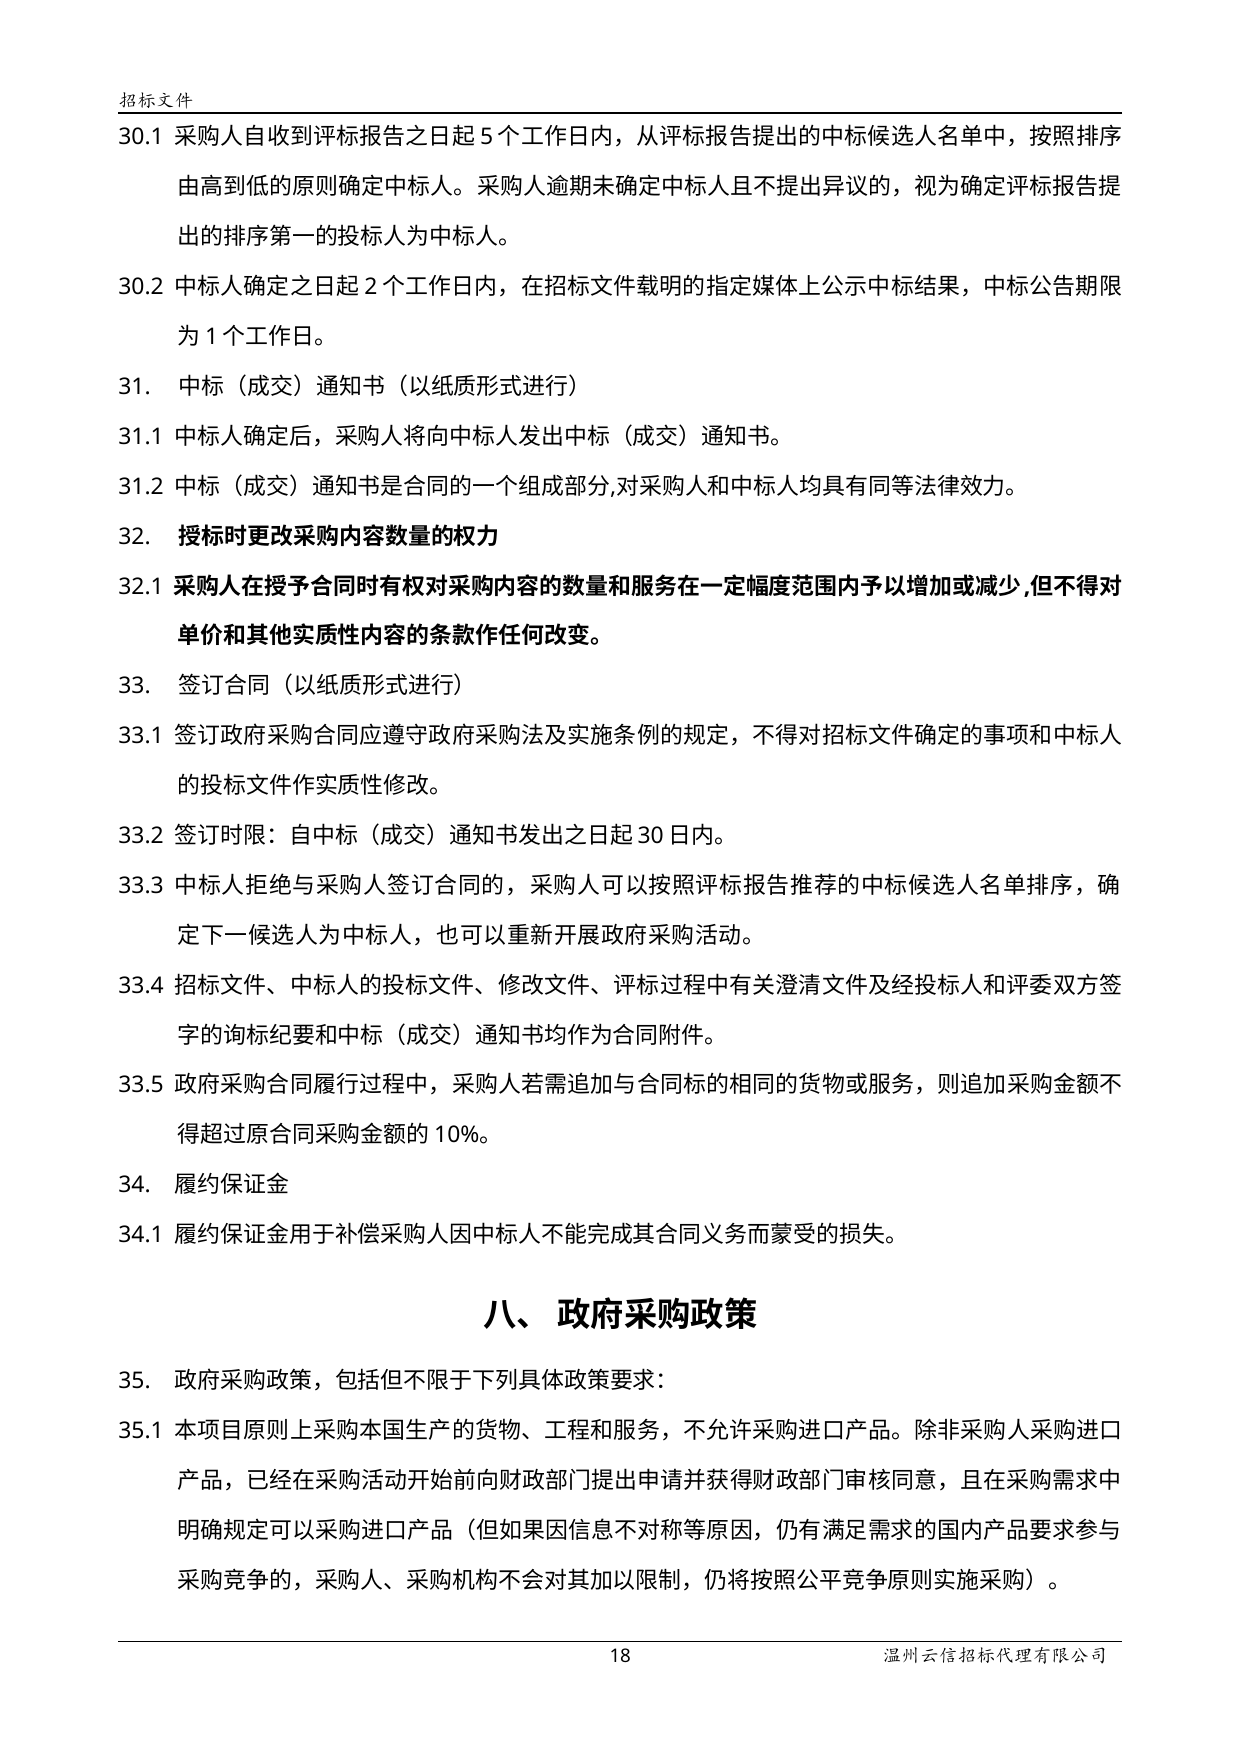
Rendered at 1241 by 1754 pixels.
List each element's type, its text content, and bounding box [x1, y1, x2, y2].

list 本项目原则上采购本国生产的货物、工程和服务，不允许采购进口产品。除非采购人采购进口产品，已经在采购活动开始前向财政部门提出申请并获得财政部门审核同意，且在采购需求中明确规定可以采购进口产品（但如果因信息不对称等原因，仍有满足需求的国内产品要求参与采购竞争的，采购人、采购机构不会对其加以限制，仍将按照公平竞争原则实施采购）。 [118, 1412, 1122, 1595]
list 招标文件、中标人的投标文件、修改文件、评标过程中有关澄清文件及经投标人和评委双方签字的询标纪要和中标（成交）通知书均作为合同附件。 [118, 967, 1122, 1050]
list 授标时更改采购内容数量的权力 [118, 517, 1122, 551]
list 中标人确定后，采购人将向中标人发出中标（成交）通知书。 [118, 417, 1122, 451]
list 采购人自收到评标报告之日起5个工作日内，从评标报告提出的中标候选人名单中，按照排序由高到低的原则确定中标人。采购人逾期未确定中标人且不提出异议的，视为确定评标报告提出的排序第一的投标人为中标人。 [118, 118, 1122, 251]
list 政府采购政策，包括但不限于下列具体政策要求： [118, 1362, 1122, 1395]
list 履约保证金用于补偿采购人因中标人不能完成其合同义务而蒙受的损失。 [118, 1216, 1122, 1249]
list 政府采购合同履行过程中，采购人若需追加与合同标的相同的货物或服务，则追加采购金额不得超过原合同采购金额的10%。 [118, 1066, 1122, 1149]
list 签订合同（以纸质形式进行） [118, 667, 1122, 701]
list 签订时限：自中标（成交）通知书发出之日起30日内。 [118, 817, 1122, 850]
list 中标人确定之日起2个工作日内，在招标文件载明的指定媒体上公示中标结果，中标公告期限为1个工作日。 [118, 268, 1122, 351]
list 中标人拒绝与采购人签订合同的，采购人可以按照评标报告推荐的中标候选人名单排序，确定下一候选人为中标人，也可以重新开展政府采购活动。 [118, 867, 1122, 950]
subtitle 八、 政府采购政策 [118, 1293, 1122, 1335]
list 履约保证金 [118, 1166, 1122, 1199]
list 签订政府采购合同应遵守政府采购法及实施条例的规定，不得对招标文件确定的事项和中标人的投标文件作实质性修改。 [118, 717, 1122, 800]
list 中标（成交）通知书（以纸质形式进行） [118, 367, 1122, 401]
list 中标（成交）通知书是合同的一个组成部分,对采购人和中标人均具有同等法律效力。 [118, 467, 1122, 501]
list 采购人在授予合同时有权对采购内容的数量和服务在一定幅度范围内予以增加或减少,但不得对单价和其他实质性内容的条款作任何改变。 [118, 567, 1122, 651]
